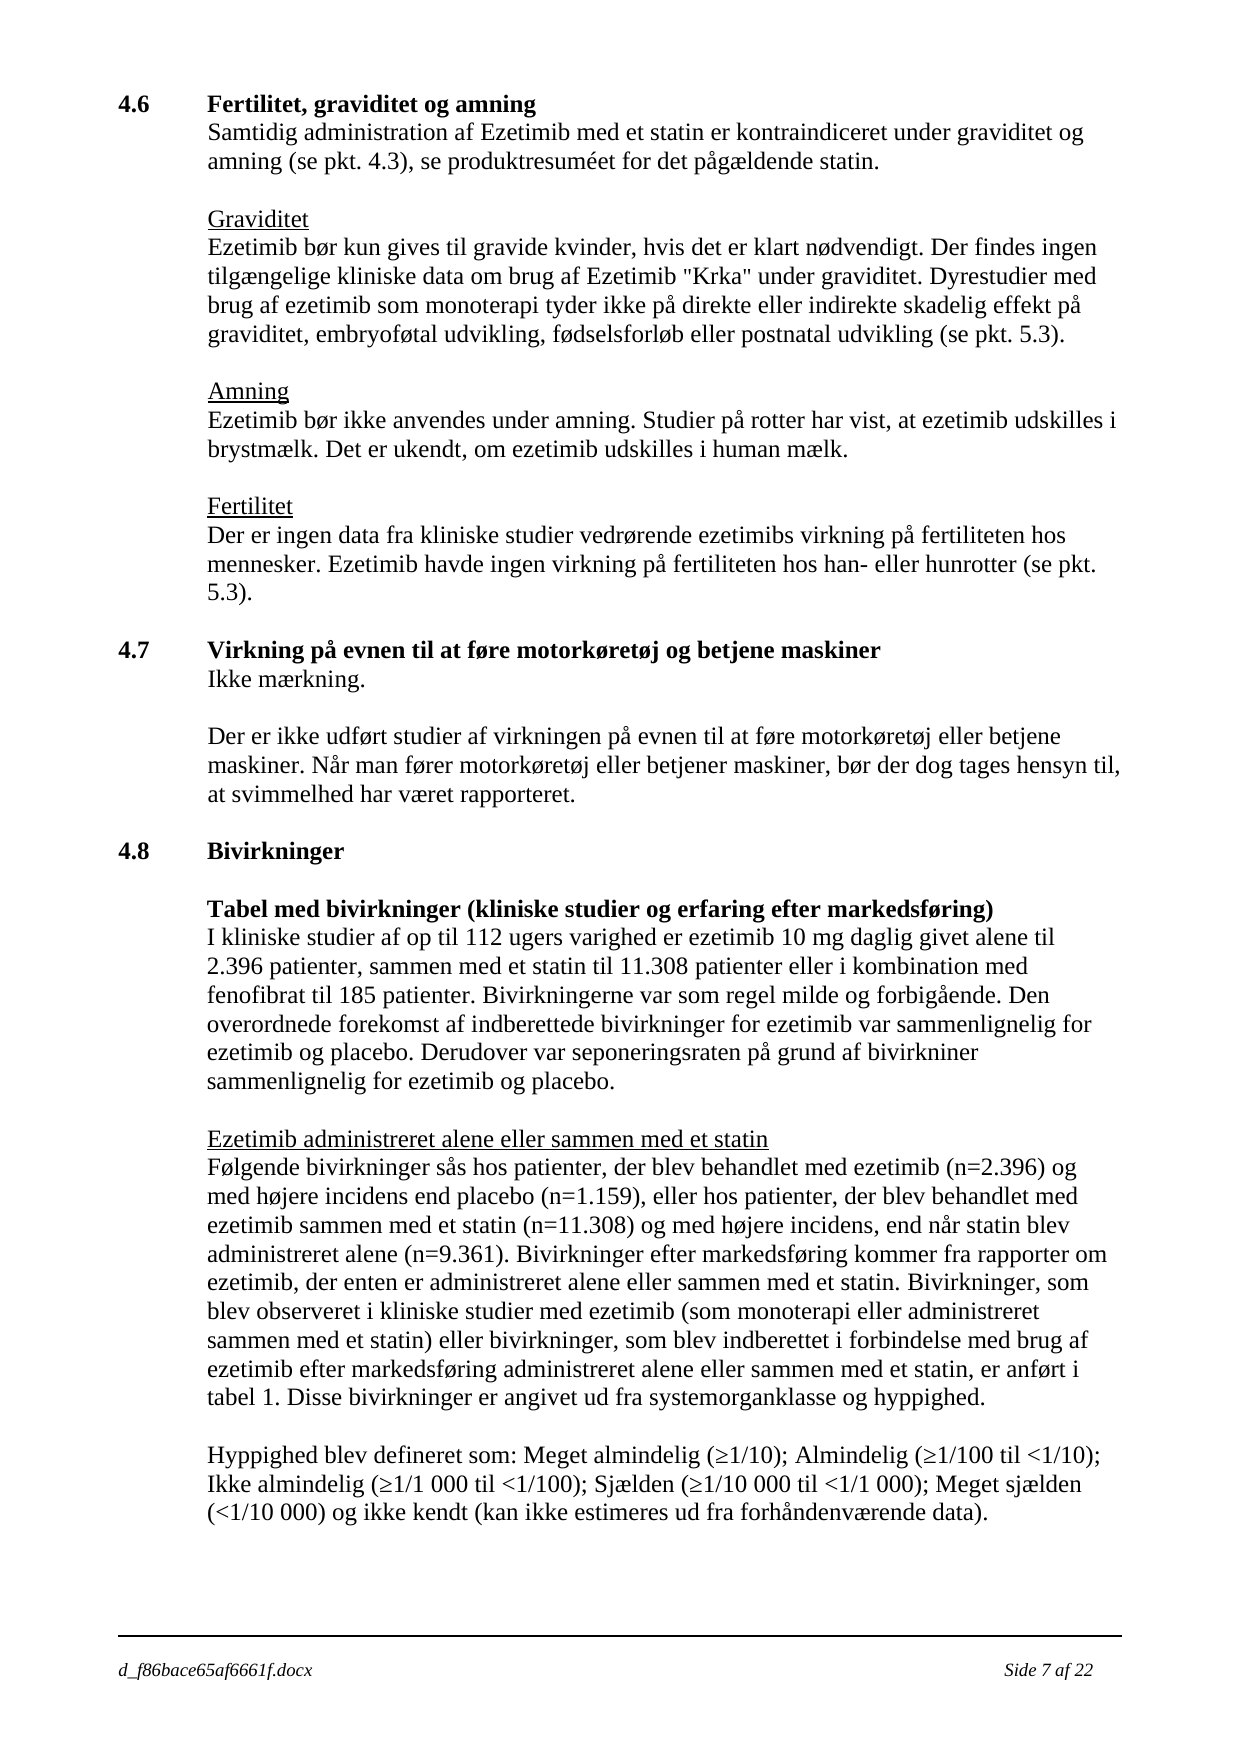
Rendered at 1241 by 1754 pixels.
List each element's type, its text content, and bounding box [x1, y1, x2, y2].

text Følgende bivirkninger sås hos patienter, der blev behandlet med ezetimib (n=2.396) og med højere incidens end placebo (n=1.159), eller hos patienter, der blev behandlet med ezetimib sammen med et statin (n=11.308) og med højere incidens, end når statin blev administreret alene (n=9.361). Bivirkninger efter markedsføring kommer fra rapporter om ezetimib, der enten er administreret alene eller sammen med et statin. Bivirkninger, som blev observeret i kliniske studier med ezetimib (som monoterapi eller administreret sammen med et statin) eller bivirkninger, som blev indberettet i forbindelse med brug af ezetimib efter markedsføring administreret alene eller sammen med et statin, er anført i tabel 1. Disse bivirkninger er angivet ud fra systemorganklasse og hyppighed. [207, 1152, 1122, 1411]
text Tabel med bivirkninger (kliniske studier og erfaring efter markedsføring) [118, 894, 1122, 922]
text Hyppighed blev defineret som: Meget almindelig (≥1/10); Almindelig (≥1/100 til <1/10); Ikke almindelig (≥1/1 000 til <1/100); Sjælden (≥1/10 000 til <1/1 000); Meget sjælden (<1/10 000) og ikke kendt (kan ikke estimeres ud fra forhåndenværende data). [207, 1440, 1122, 1526]
text 4.7 Virkning på evnen til at føre motorkøretøj og betjene maskiner [118, 635, 1122, 664]
text Ezetimib bør kun gives til gravide kvinder, hvis det er klart nødvendigt. Der findes ingen tilgængelige kliniske data om brug af Ezetimib "Krka" under graviditet. Dyrestudier med brug af ezetimib som monoterapi tyder ikke på direkte eller indirekte skadelig effekt på graviditet, embryoføtal udvikling, fødselsforløb eller postnatal udvikling (se pkt. 5.3). [207, 232, 1122, 347]
text Ikke mærkning. [207, 664, 1122, 692]
text Samtidig administration af Ezetimib med et statin er kontraindiceret under graviditet og amning (se pkt. 4.3), se produktresuméet for det pågældende statin. [207, 117, 1122, 175]
text 4.6 Fertilitet, graviditet og amning [118, 89, 1122, 117]
text Graviditet [207, 204, 1122, 232]
text Der er ingen data fra kliniske studier vedrørende ezetimibs virkning på fertiliteten hos mennesker. Ezetimib havde ingen virkning på fertiliteten hos han- eller hunrotter (se pkt. 5.3). [207, 520, 1122, 606]
text I kliniske studier af op til 112 ugers varighed er ezetimib 10 mg daglig givet alene til 2.396 patienter, sammen med et statin til 11.308 patienter eller i kombination med fenofibrat til 185 patienter. Bivirkningerne var som regel milde og forbigående. Den overordnede forekomst af indberettede bivirkninger for ezetimib var sammenlignelig for ezetimib og placebo. Derudover var seponeringsraten på grund af bivirkniner sammenlignelig for ezetimib og placebo. [207, 922, 1122, 1095]
text Ezetimib administreret alene eller sammen med et statin [207, 1124, 1122, 1152]
text Amning [207, 376, 1122, 405]
text 4.8 Bivirkninger [118, 836, 1122, 865]
text Der er ikke udført studier af virkningen på evnen til at føre motorkøretøj eller betjene maskiner. Når man fører motorkøretøj eller betjener maskiner, bør der dog tages hensyn til, at svimmelhed har været rapporteret. [207, 721, 1122, 807]
text Fertilitet [207, 491, 1122, 520]
text Ezetimib bør ikke anvendes under amning. Studier på rotter har vist, at ezetimib udskilles i brystmælk. Det er ukendt, om ezetimib udskilles i human mælk. [207, 405, 1122, 462]
